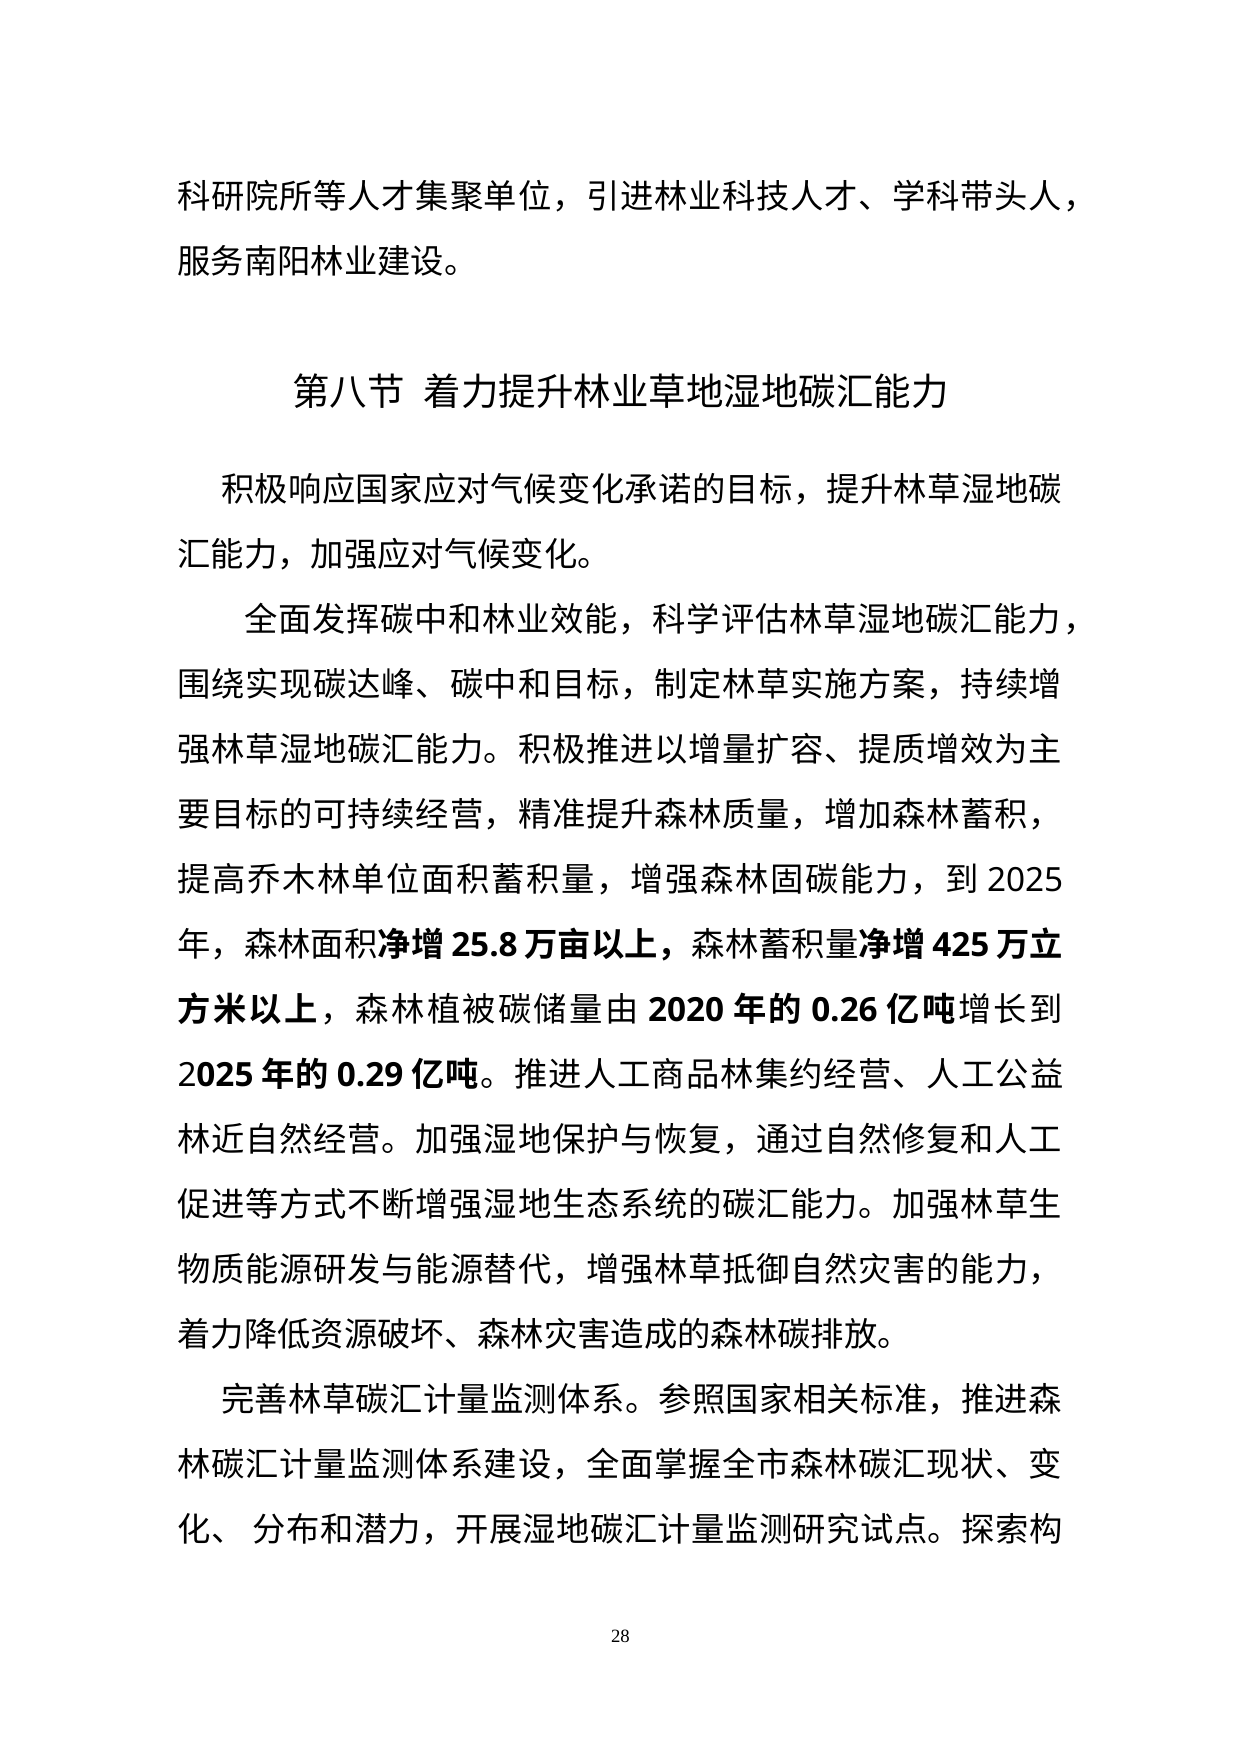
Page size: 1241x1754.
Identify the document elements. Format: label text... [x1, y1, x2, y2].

text 积极响应国家应对气候变化承诺的目标，提升林草湿地碳汇能力，加强应对气候变化。 [177, 454, 1063, 584]
list 全面发挥碳中和林业效能，科学评估林草湿地碳汇能力，围绕实现碳达峰、碳中和目标，制定林草实施方案，持续增强林草湿地碳汇能力。积极推进以增量扩容、提质增效为主要目标的可持续经营，精准提升森林质量，增加森林蓄积，提高乔木林单位面积蓄积量，增强森林固碳能力，到2025年，森林面积净增25.8万亩以上，森林蓄积量净增425万立方米以上，森林植被碳储量由2020年的0.26亿吨增长到2025年的0.29亿吨。推进人工商品林集约经营、人工公益林近自然经营。加强湿地保护与恢复，通过自然修复和人工促进等方式不断增强湿地生态系统的碳汇能力。加强林草生物质能源研发与能源替代，增强林草抵御自然灾害的能力，着力降低资源破坏、森林灾害造成的森林碳排放。 [177, 584, 1063, 1364]
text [177, 1364, 1063, 1559]
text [177, 162, 1063, 292]
subtitle 着力提升林业草地湿地碳汇能力 [177, 357, 1063, 422]
